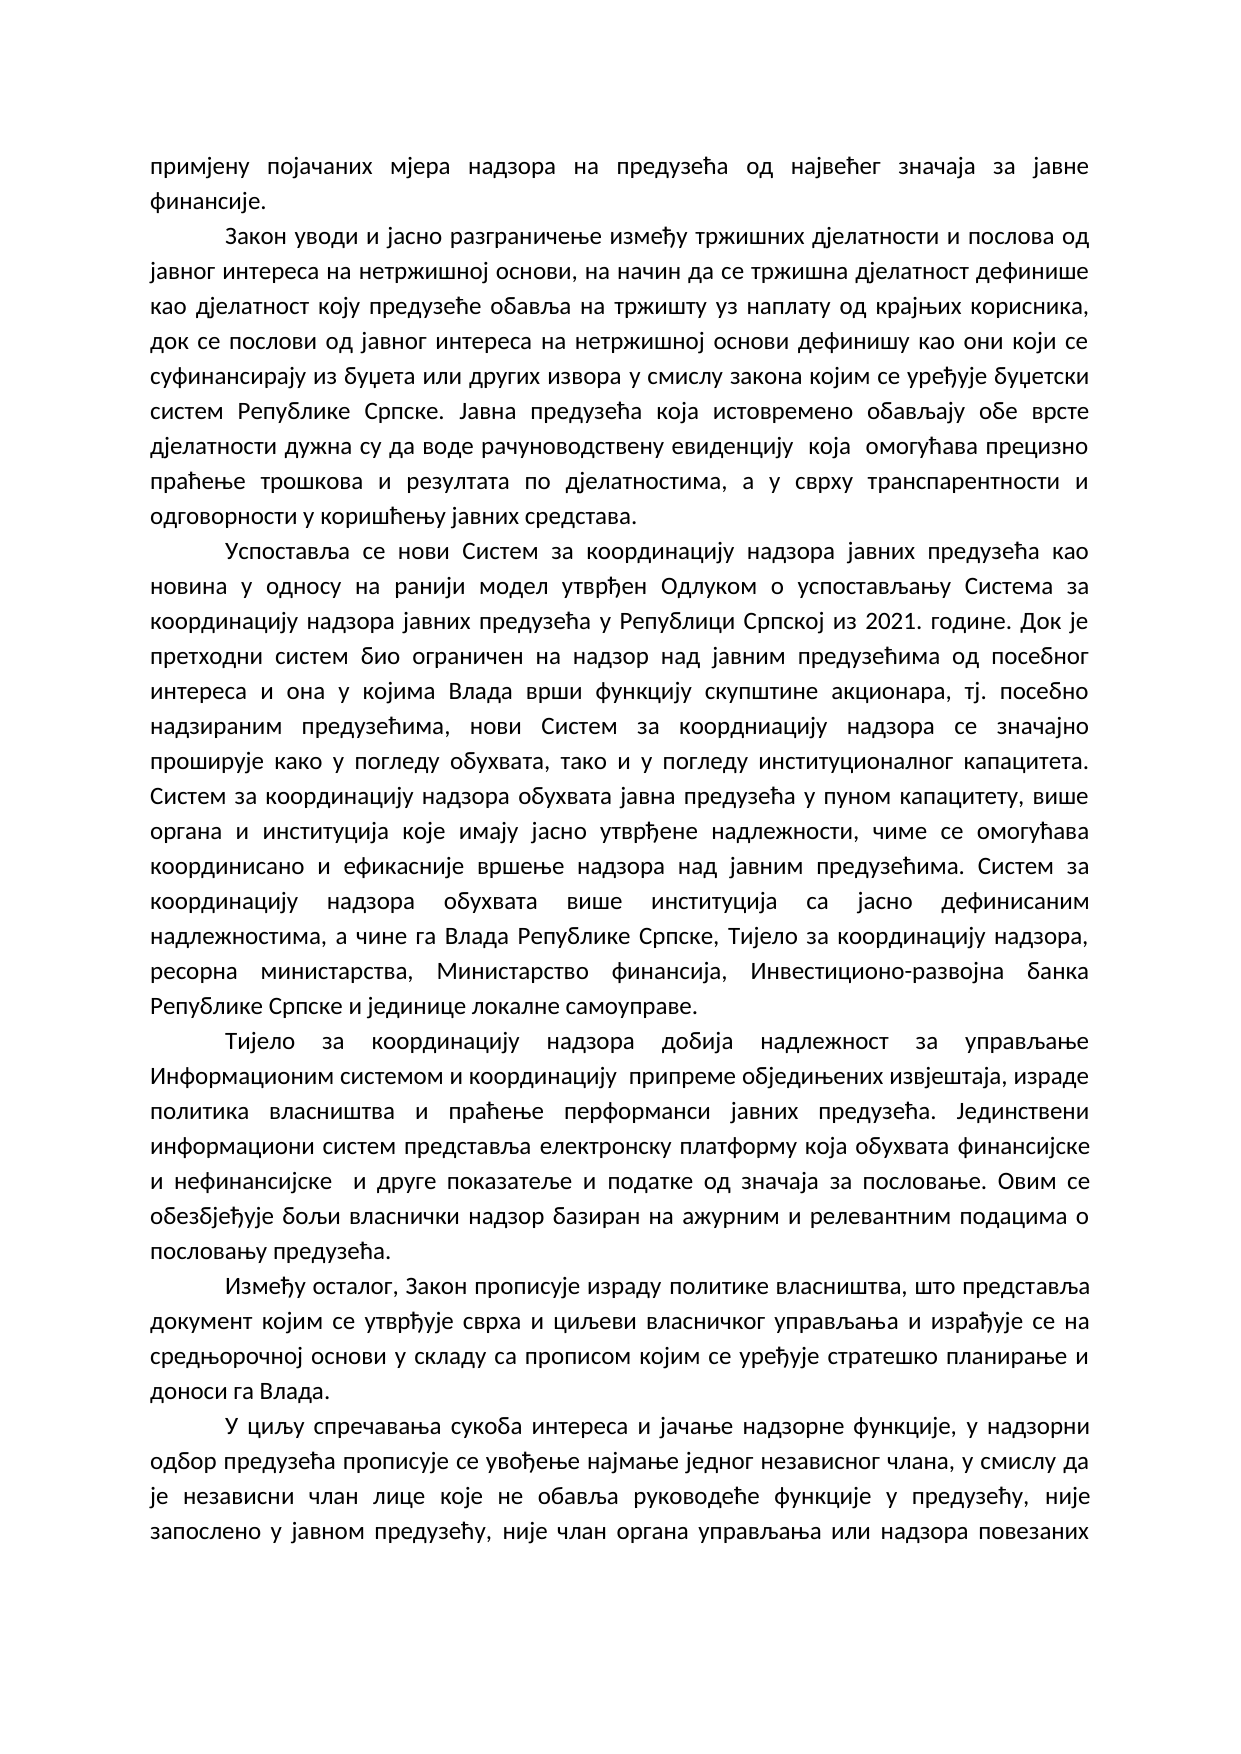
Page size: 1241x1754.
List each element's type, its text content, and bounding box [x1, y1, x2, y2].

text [150, 150, 1090, 216]
text Између осталог, Закон прописује израду политике власништва, што представља документ којим се утврђује сврха и циљеви власничког управљања и израђује се на средњорочној основи у складу са прописом којим се уређује стратешко планирање и доноси га Влада. [150, 1270, 1090, 1406]
text Тијело за координацију надзора добија надлежност за управљање Информационим системом и координацију припреме обједињених извјештаја, израде политика власништва и праћење перформанси јавних предузећа. Јединствени информациони систем представља електронску платформу која обухвата финансијске и нефинансијске и друге показатеље и податке од значаја за пословање. Овим се обезбјеђује бољи власнички надзор базиран на ажурним и релевантним подацима о пословању предузећа. [150, 1025, 1090, 1266]
text Закон уводи и јасно разграничење између тржишних дјелатности и послова од јавног интереса на нетржишној основи, на начин да се тржишна дјелатност дефинише као дјелатност коју предузеће обавља на тржишту уз наплату од крајњих корисника, док се послови од јавног интереса на нетржишној основи дефинишу као они који се суфинансирају из буџета или других извора у смислу закона којим се уређује буџетски систем Републике Српске. Јавна предузећа која истовремено обављају обе врсте дјелатности дужна су да воде рачуноводствену евиденцију која омогућава прецизно праћење трошкова и резултата по дјелатностима, а у сврху транспарентности и одговорности у коришћењу јавних средстава. [150, 220, 1090, 531]
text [150, 1410, 1090, 1546]
text Успоставља се нови Систем за координацију надзора јавних предузећа као новина у односу на ранији модел утврђен Одлуком о успостављању Система за координацију надзора јавних предузећа у Републици Српској из 2021. године. Док је претходни систем био ограничен на надзор над јавним предузећима од посебног интереса и она у којима Влада врши функцију скупштине акционара, тј. посебно надзираним предузећима, нови Систем за коордниацију надзора се значајно проширује како у погледу обухвата, тако и у погледу институционалног капацитета. Систем за координацију надзора обухвата јавна предузећа у пуном капацитету, више органа и институција које имају јасно утврђене надлежности, чиме се омогућава координисано и ефикасније вршење надзора над јавним предузећима. Систем за координацију надзора обухвата више институција са јасно дефинисаним надлежностима, а чине га Влада Републике Српске, Тијело за координацију надзора, ресорна министарства, Министарство финансија, Инвестиционо-развојна банка Републике Српске и јединице локалне самоуправе. [150, 535, 1090, 1021]
